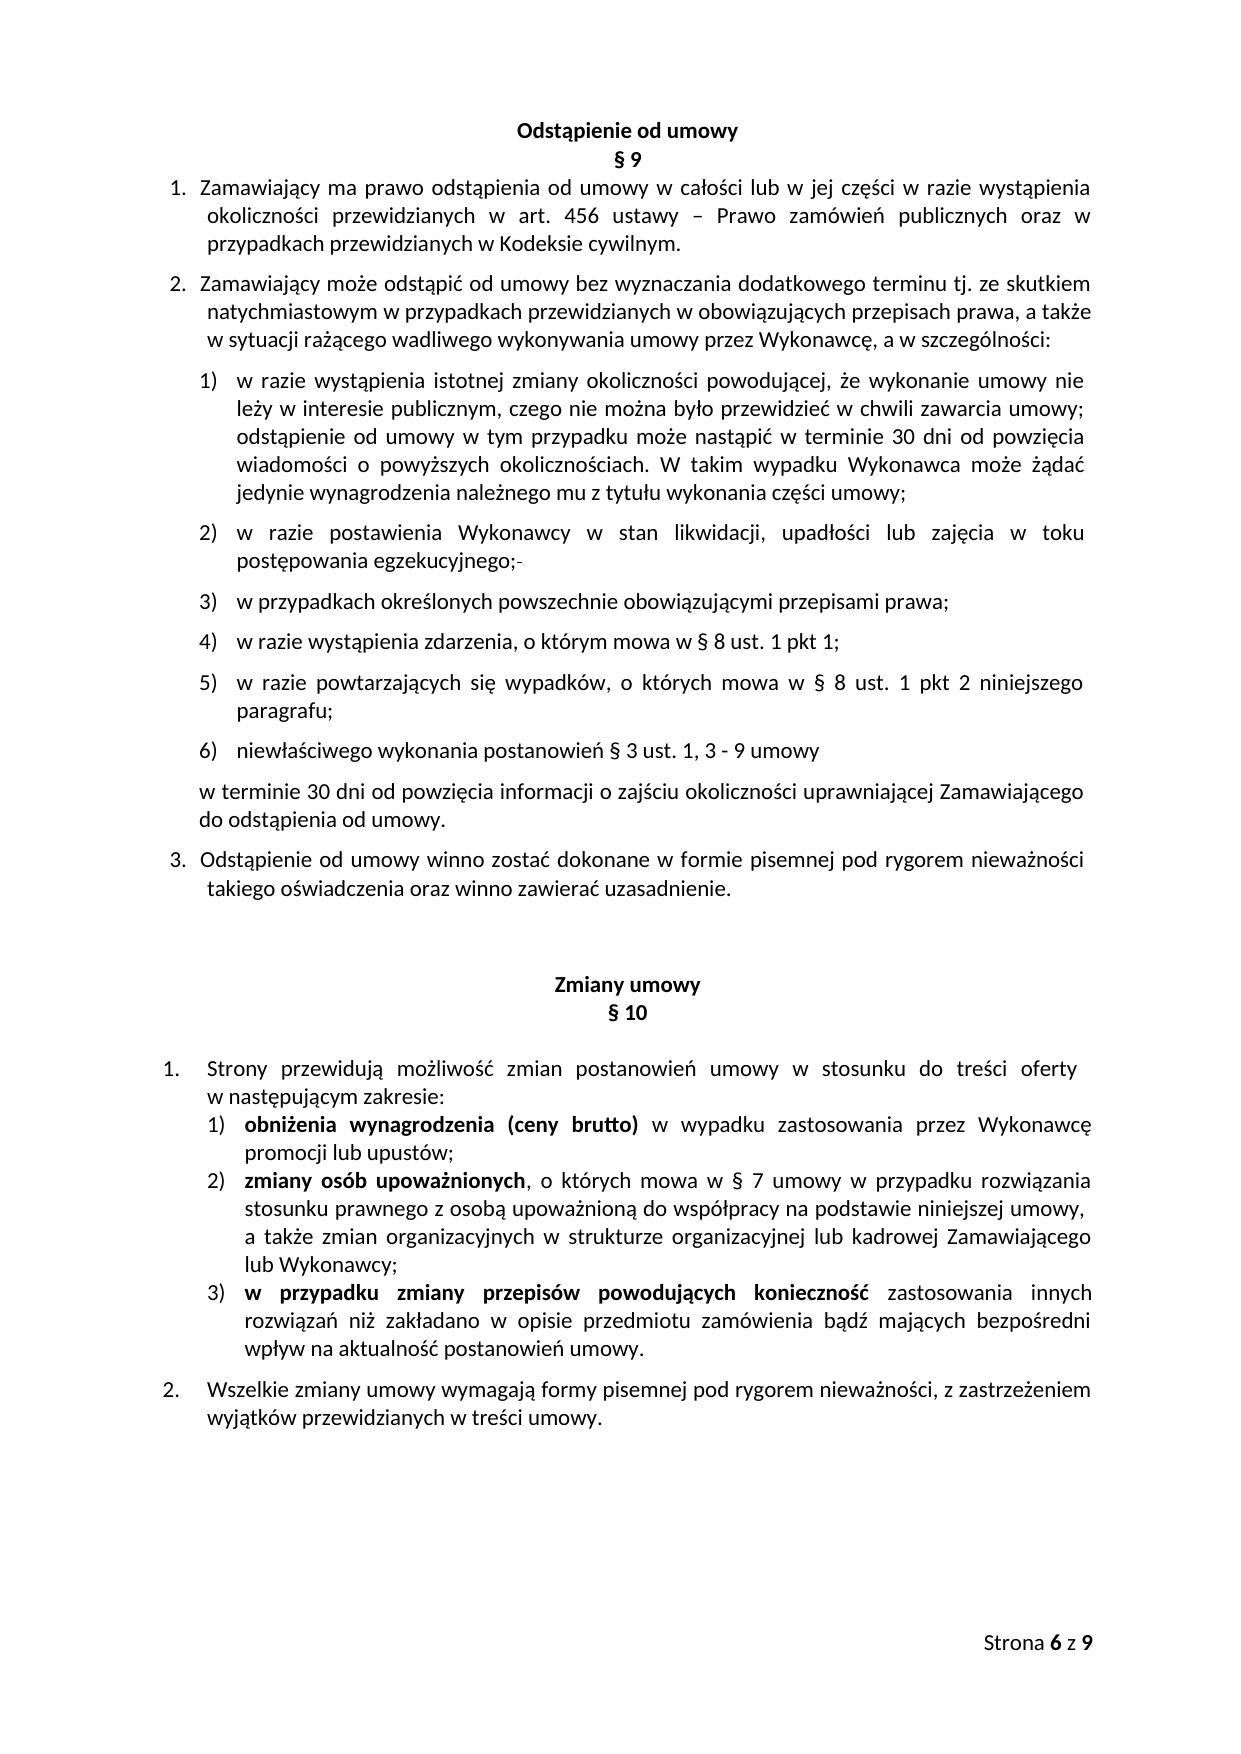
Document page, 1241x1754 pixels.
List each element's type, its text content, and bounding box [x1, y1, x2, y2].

list Strony przewidują możliwość zmian postanowień umowy w stosunku do treści oferty w następującym zakresie: [162, 1054, 1092, 1110]
list w razie wystąpienia zdarzenia, o którym mowa w § 8 ust. 1 pkt 1; [199, 627, 1086, 656]
list w razie postawienia Wykonawcy w stan likwidacji, upadłości lub zajęcia w toku postępowania egzekucyjnego; [199, 518, 1086, 574]
list w przypadkach określonych powszechnie obowiązującymi przepisami prawa; [199, 587, 1086, 615]
list w przypadku zmiany przepisów powodujących konieczność zastosowania innych rozwiązań niż zakładano w opisie przedmiotu zamówienia bądź mających bezpośredni wpływ na aktualność postanowień umowy. [207, 1278, 1092, 1362]
list w razie powtarzających się wypadków, o których mowa w § 8 ust. 1 pkt 2 niniejszego paragrafu; [199, 668, 1086, 724]
text § 9 [162, 145, 1092, 173]
list zmiany osób upoważnionych, o których mowa w § 7 umowy w przypadku rozwiązania stosunku prawnego z osobą upoważnioną do współpracy na podstawie niniejszej umowy, a także zmian organizacyjnych w strukturze organizacyjnej lub kadrowej Zamawiającego lub Wykonawcy; [207, 1166, 1092, 1278]
list Wszelkie zmiany umowy wymagają formy pisemnej pod rygorem nieważności, z zastrzeżeniem wyjątków przewidzianych w treści umowy. [162, 1375, 1092, 1431]
text Zmiany umowy [162, 970, 1092, 998]
list Zamawiający może odstąpić od umowy bez wyznaczania dodatkowego terminu tj. ze skutkiem natychmiastowym w przypadkach przewidzianych w obowiązujących przepisach prawa, a także w sytuacji rażącego wadliwego wykonywania umowy przez Wykonawcę, a w szczególności: [169, 269, 1092, 353]
text Odstąpienie od umowy [162, 117, 1092, 145]
text § 10 [162, 998, 1092, 1026]
list niewłaściwego wykonania postanowień § 3 ust. 1, 3 - 9 umowy [199, 737, 1086, 764]
list Odstąpienie od umowy winno zostać dokonane w formie pisemnej pod rygorem nieważności takiego oświadczenia oraz winno zawierać uzasadnienie. [169, 846, 1086, 902]
list w razie wystąpienia istotnej zmiany okoliczności powodującej, że wykonanie umowy nie leży w interesie publicznym, czego nie można było przewidzieć w chwili zawarcia umowy; odstąpienie od umowy w tym przypadku może nastąpić w terminie 30 dni od powzięcia wiadomości o powyższych okolicznościach. W takim wypadku Wykonawca może żądać jedynie wynagrodzenia należnego mu z tytułu wykonania części umowy; [199, 366, 1086, 506]
list obniżenia wynagrodzenia (ceny brutto) w wypadku zastosowania przez Wykonawcę promocji lub upustów; [207, 1110, 1092, 1166]
list Zamawiający ma prawo odstąpienia od umowy w całości lub w jej części w razie wystąpienia okoliczności przewidzianych w art. 456 ustawy – Prawo zamówień publicznych oraz w przypadkach przewidzianych w Kodeksie cywilnym. [169, 173, 1092, 257]
text w terminie 30 dni od powzięcia informacji o zajściu okoliczności uprawniającej Zamawiającego do odstąpienia od umowy. [199, 777, 1086, 833]
